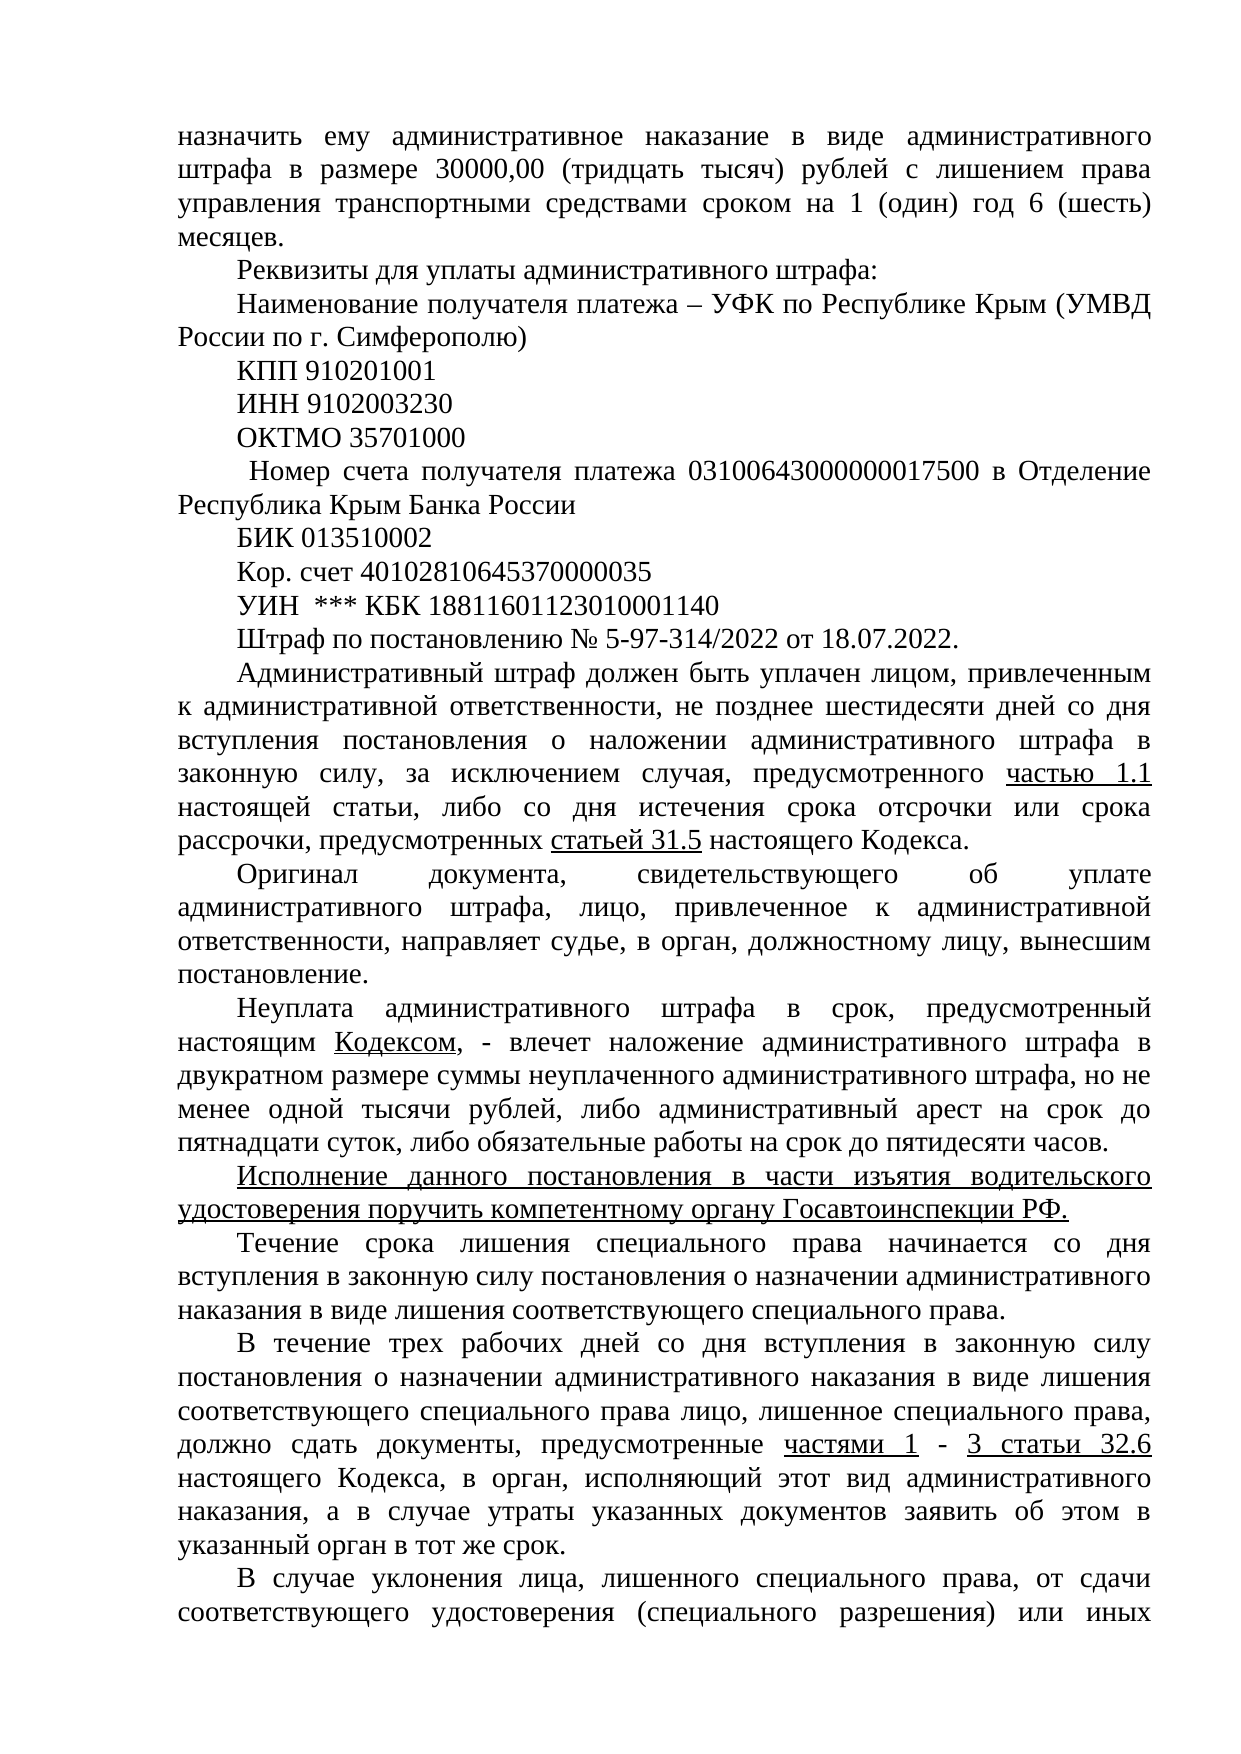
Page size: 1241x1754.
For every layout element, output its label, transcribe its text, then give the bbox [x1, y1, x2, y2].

text Исполнение данного постановления в части изъятия водительского удостоверения поручить компетентному органу Госавтоинспекции РФ. [177, 1158, 1152, 1225]
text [177, 118, 1152, 252]
text Реквизиты для уплаты административного штрафа: [177, 252, 1152, 286]
text Течение срока лишения специального права начинается со дня вступления в законную силу постановления о назначении административного наказания в виде лишения соответствующего специального права. [177, 1225, 1152, 1326]
text Наименование получателя платежа – УФК по Республике Крым (УМВД России по г. Симферополю) [177, 286, 1152, 353]
text Номер счета получателя платежа 03100643000000017500 в Отделение Республика Крым Банка России [177, 453, 1152, 521]
text ИНН 9102003230 [177, 386, 1152, 420]
text БИК 013510002 [177, 521, 1152, 554]
text В течение трех рабочих дней со дня вступления в законную силу постановления о назначении административного наказания в виде лишения соответствующего специального права лицо, лишенное специального права, должно сдать документы, предусмотренные частями 1 - 3 статьи 32.6 настоящего Кодекса, в орган, исполняющий этот вид административного наказания, а в случае утраты указанных документов заявить об этом в указанный орган в тот же срок. [177, 1326, 1152, 1560]
text Административный штраф должен быть уплачен лицом, привлеченным к административной ответственности, не позднее шестидесяти дней со дня вступления постановления о наложении административного штрафа в законную силу, за исключением случая, предусмотренного частью 1.1 настоящей статьи, либо со дня истечения срока отсрочки или срока рассрочки, предусмотренных статьей 31.5 настоящего Кодекса. [177, 655, 1152, 856]
text КПП 910201001 [177, 353, 1152, 386]
text Оригинал документа, свидетельствующего об уплате административного штрафа, лицо, привлеченное к административной ответственности, направляет судье, в орган, должностному лицу, вынесшим постановление. [177, 856, 1152, 990]
text Кор. счет 40102810645370000035 [177, 554, 1152, 588]
text Неуплата административного штрафа в срок, предусмотренный настоящим Кодексом, - влечет наложение административного штрафа в двукратном размере суммы неуплаченного административного штрафа, но не менее одной тысячи рублей, либо административный арест на срок до пятнадцати суток, либо обязательные работы на срок до пятидесяти часов. [177, 990, 1152, 1158]
text Штраф по постановлению № 5-97-314/2022 от 18.07.2022. [177, 621, 1152, 655]
text УИН *** КБК 18811601123010001140 [177, 588, 1152, 621]
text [177, 1560, 1152, 1627]
text ОКТМО 35701000 [177, 420, 1152, 453]
